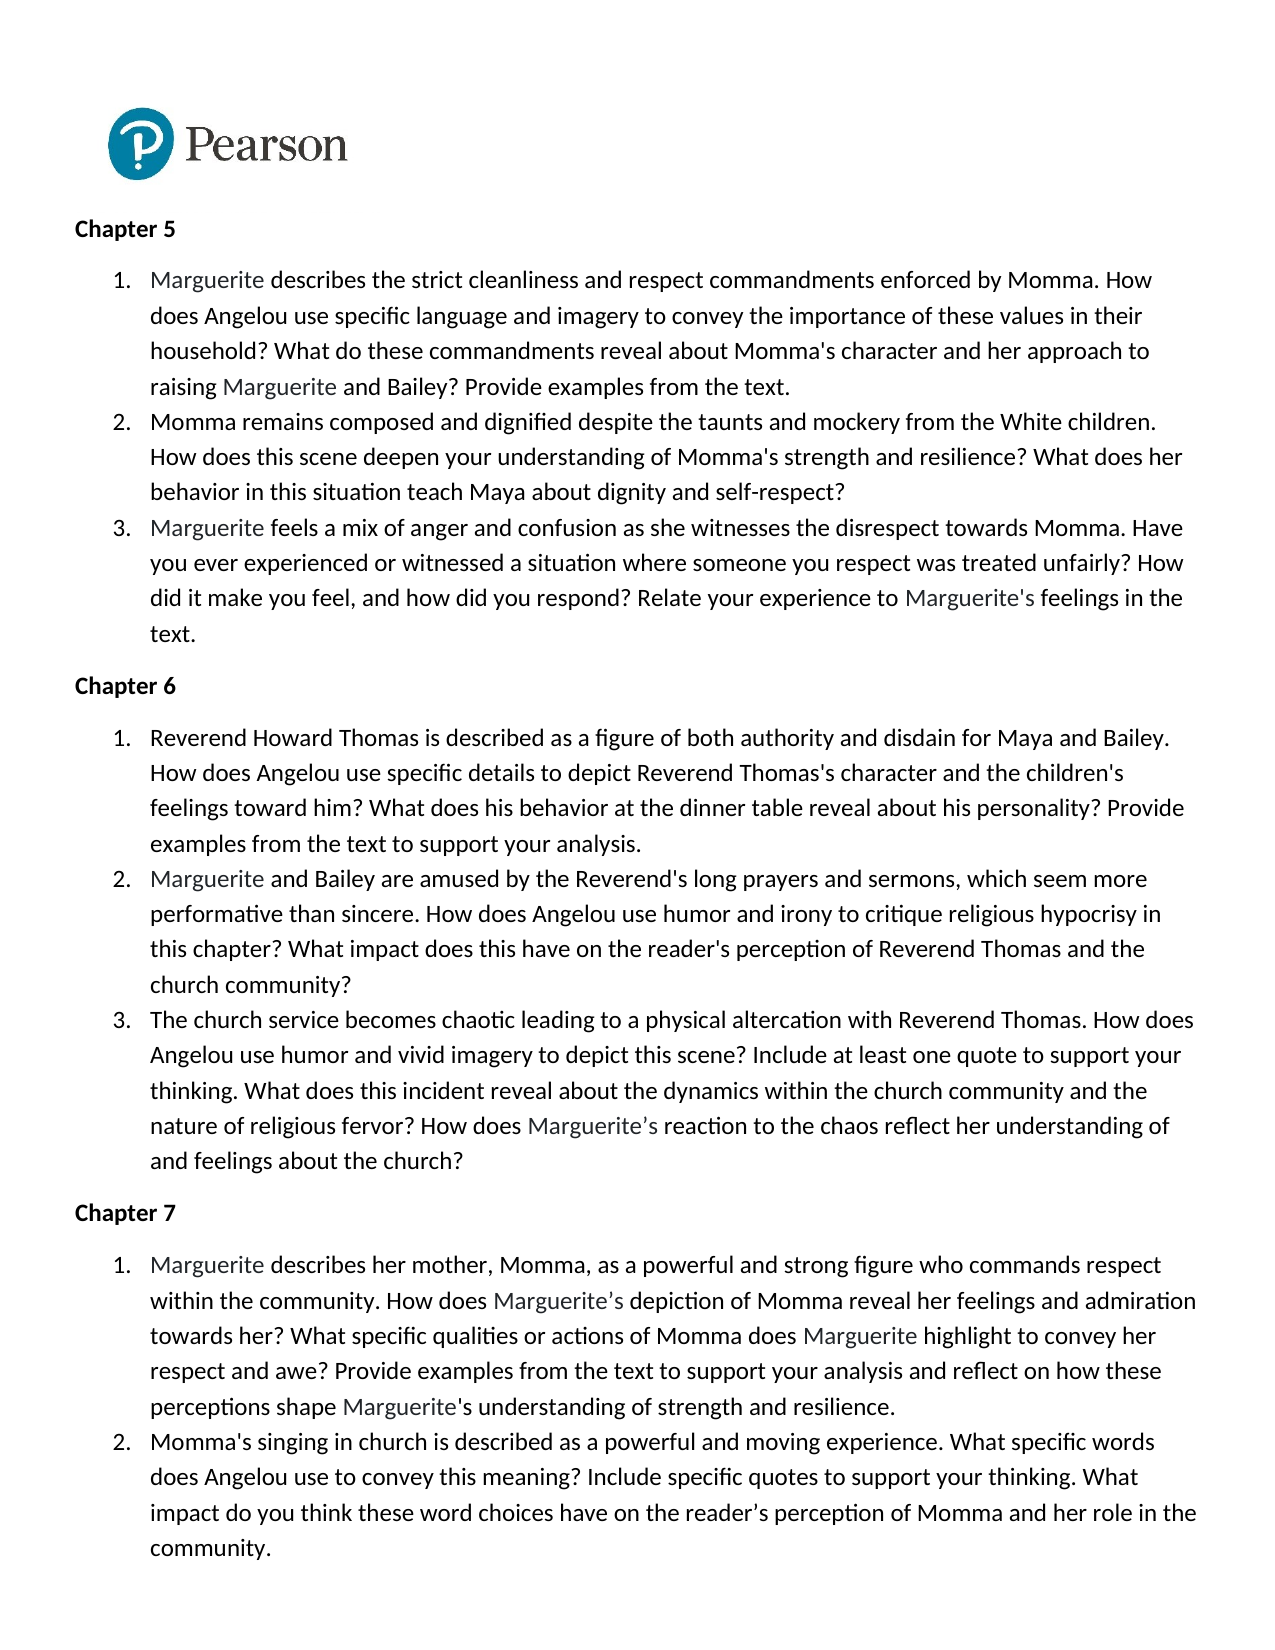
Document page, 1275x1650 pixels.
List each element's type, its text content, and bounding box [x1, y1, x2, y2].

text Chapter 5 [75, 213, 1200, 243]
list Momma remains composed and dignified despite the taunts and mockery from the White children. How does this scene deepen your understanding of Momma's strength and resilience? What does her behavior in this situation teach Maya about dignity and self-respect? [112, 406, 1200, 507]
list Reverend Howard Thomas is described as a figure of both authority and disdain for Maya and Bailey. How does Angelou use specific details to depict Reverend Thomas's character and the children's feelings toward him? What does his behavior at the dinner table reveal about his personality? Provide examples from the text to support your analysis. [112, 722, 1200, 858]
text Chapter 6 [75, 670, 1200, 700]
list Marguerite and Bailey are amused by the Reverend's long prayers and sermons, which seem more performative than sincere. How does Angelou use humor and irony to critique religious hypocrisy in this chapter? What impact does this have on the reader's perception of Reverend Thomas and the church community? [112, 863, 1200, 999]
list Momma's singing in church is described as a powerful and moving experience. What specific words does Angelou use to convey this meaning? Include specific quotes to support your thinking. What impact do you think these word choices have on the reader’s perception of Momma and her role in the community. [112, 1426, 1200, 1562]
list Marguerite feels a mix of anger and confusion as she witnesses the disrespect towards Momma. Have you ever experienced or witnessed a situation where someone you respect was treated unfairly? How did it make you feel, and how did you respond? Relate your experience to Marguerite's feelings in the text. [112, 512, 1200, 648]
list Marguerite describes her mother, Momma, as a powerful and strong figure who commands respect within the community. How does Marguerite’s depiction of Momma reveal her feelings and admiration towards her? What specific qualities or actions of Momma does Marguerite highlight to convey her respect and awe? Provide examples from the text to support your analysis and reflect on how these perceptions shape Marguerite's understanding of strength and resilience. [112, 1249, 1200, 1421]
picture [75, 75, 380, 213]
text Chapter 7 [75, 1197, 1200, 1228]
list Marguerite describes the strict cleanliness and respect commandments enforced by Momma. How does Angelou use specific language and imagery to convey the importance of these values in their household? What do these commandments reveal about Momma's character and her approach to raising Marguerite and Bailey? Provide examples from the text. [112, 265, 1200, 401]
list The church service becomes chaotic leading to a physical altercation with Reverend Thomas. How does Angelou use humor and vivid imagery to depict this scene? Include at least one quote to support your thinking. What does this incident reveal about the dynamics within the church community and the nature of religious fervor? How does Marguerite’s reaction to the chaos reflect her understanding of and feelings about the church? [112, 1004, 1200, 1176]
